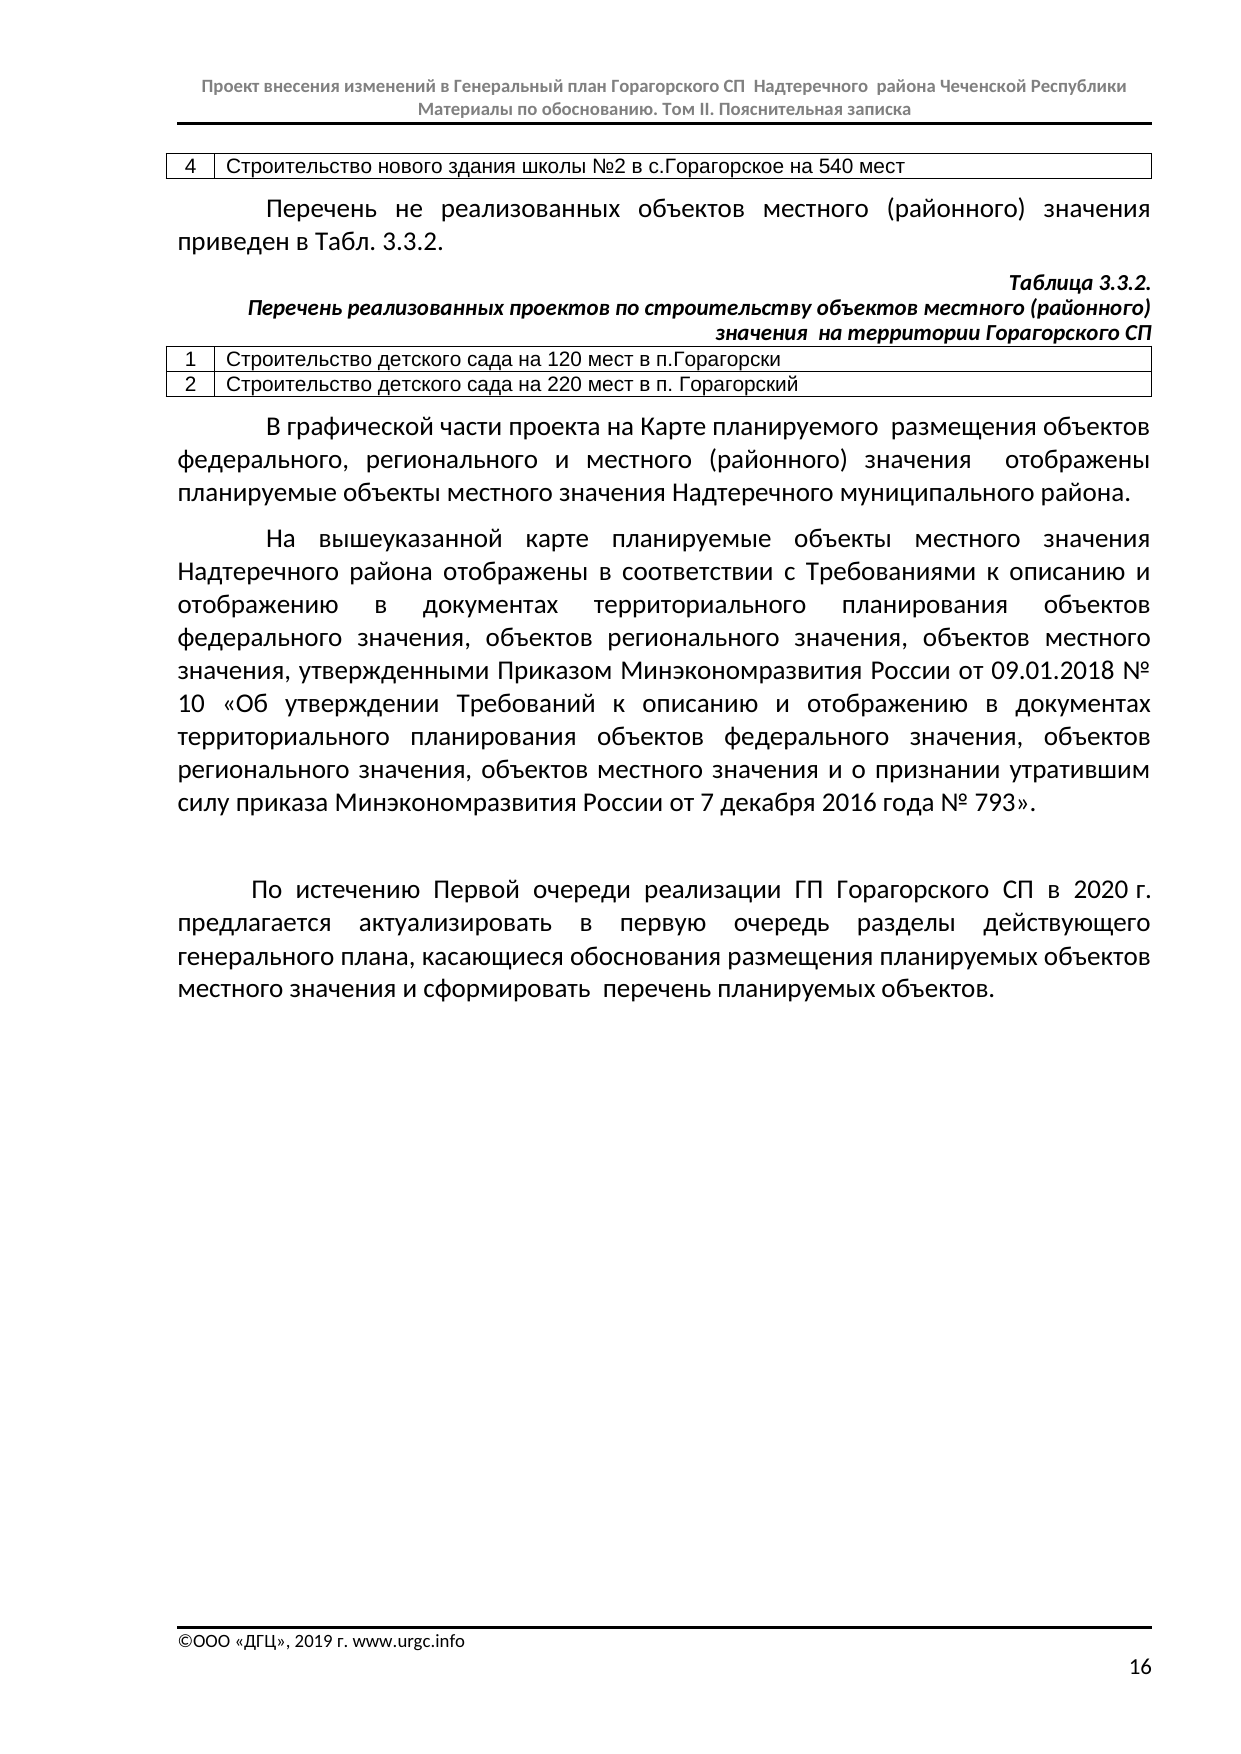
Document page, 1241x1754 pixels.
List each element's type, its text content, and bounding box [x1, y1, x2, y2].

text Перечень реализованных проектов по строительству объектов местного (районного) значения на территории Горагорского СП [177, 295, 1152, 346]
text Перечень не реализованных объектов местного (районного) значения приведен в Табл. 3.3.2. [177, 191, 1152, 257]
text В графической части проекта на Карте планируемого размещения объектов федерального, регионального и местного (районного) значения отображены планируемые объекты местного значения Надтеречного муниципального района. [177, 409, 1152, 508]
text Таблица 3.3.2. [177, 270, 1152, 295]
text На вышеуказанной карте планируемые объекты местного значения Надтеречного района отображены в соответствии с Требованиями к описанию и отображению в документах территориального планирования объектов федерального значения, объектов регионального значения, объектов местного значения, утвержденными Приказом Минэкономразвития России от 09.01.2018 № 10 «Об утверждении Требований к описанию и отображению в документах территориального планирования объектов федерального значения, объектов регионального значения, объектов местного значения и о признании утратившим силу приказа Минэкономразвития России от 7 декабря 2016 года № 793». [177, 521, 1152, 818]
table_cell 2 [167, 372, 214, 396]
table_cell Строительство нового здания школы №2 в с.Горагорское на 540 мест [215, 154, 1151, 178]
table_cell 4 [167, 154, 214, 178]
text По истечению Первой очереди реализации ГП Горагорского СП в 2020 г. предлагается актуализировать в первую очередь разделы действующего генерального плана, касающиеся обоснования размещения планируемых объектов местного значения и сформировать перечень планируемых объектов. [177, 873, 1152, 1005]
table_header Строительство детского сада на 120 мест в п.Горагорски [215, 347, 1151, 371]
table_header 1 [167, 347, 214, 371]
table_cell Строительство детского сада на 220 мест в п. Горагорский [215, 372, 1151, 396]
